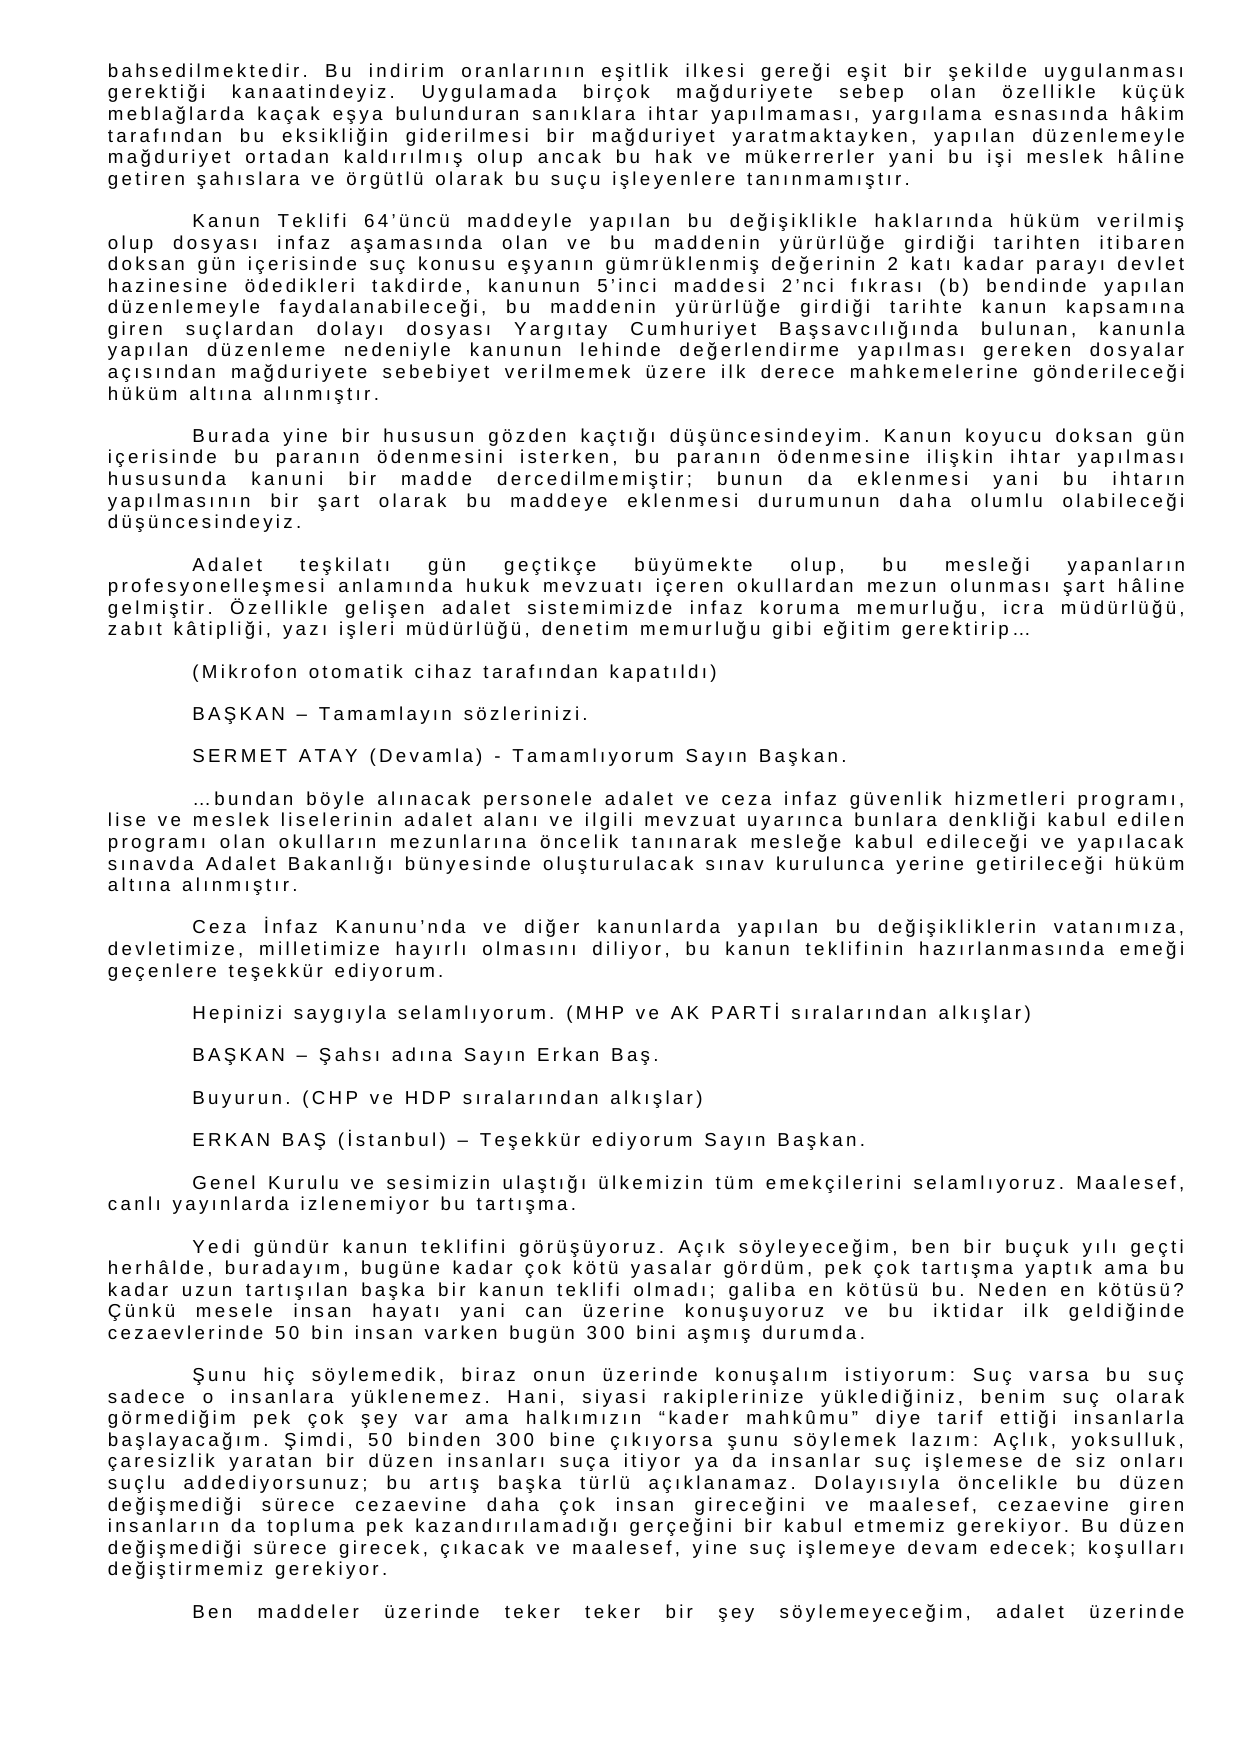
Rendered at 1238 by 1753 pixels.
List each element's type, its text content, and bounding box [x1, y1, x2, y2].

text Şunu hiç söylemedik, biraz onun üzerinde konuşalım istiyorum: Suç varsa bu suç sadece o insanlara yüklenemez. Hani, siyasi rakiplerinize yüklediğiniz, benim suç olarak görmediğim pek çok şey var ama halkımızın “kader mahkûmu” diye tarif ettiği insanlarla başlayacağım. Şimdi, 50 binden 300 bine çıkıyorsa şunu söylemek lazım: Açlık, yoksulluk, çaresizlik yaratan bir düzen insanları suça itiyor ya da insanlar suç işlemese de siz onları suçlu addediyorsunuz; bu artış başka türlü açıklanamaz. Dolayısıyla öncelikle bu düzen değişmediği sürece cezaevine daha çok insan gireceğini ve maalesef, cezaevine giren insanların da topluma pek kazandırılamadığı gerçeğini bir kabul etmemiz gerekiyor. Bu düzen değişmediği sürece girecek, çıkacak ve maalesef, yine suç işlemeye devam edecek; koşulları değiştirmemiz gerekiyor. [108, 1364, 1186, 1580]
text Burada yine bir hususun gözden kaçtığı düşüncesindeyim. Kanun koyucu doksan gün içerisinde bu paranın ödenmesini isterken, bu paranın ödenmesine ilişkin ihtar yapılması hususunda kanuni bir madde dercedilmemiştir; bunun da eklenmesi yani bu ihtarın yapılmasının bir şart olarak bu maddeye eklenmesi durumunun daha olumlu olabileceği düşüncesindeyiz. [108, 425, 1186, 533]
text Genel Kurulu ve sesimizin ulaştığı ülkemizin tüm emekçilerini selamlıyoruz. Maalesef, canlı yayınlarda izlenemiyor bu tartışma. [108, 1171, 1186, 1214]
text Hepinizi saygıyla selamlıyorum. (MHP ve AK PARTİ sıralarından alkışlar) [108, 1002, 1186, 1023]
text (Mikrofon otomatik cihaz tarafından kapatıldı) [108, 661, 1186, 682]
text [108, 1601, 1186, 1622]
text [108, 60, 1186, 189]
text …bundan böyle alınacak personele adalet ve ceza infaz güvenlik hizmetleri programı, lise ve meslek liselerinin adalet alanı ve ilgili mevzuat uyarınca bunlara denkliği kabul edilen programı olan okulların mezunlarına öncelik tanınarak mesleğe kabul edileceği ve yapılacak sınavda Adalet Bakanlığı bünyesinde oluşturulacak sınav kurulunca yerine getirileceği hüküm altına alınmıştır. [108, 788, 1186, 896]
text Adalet teşkilatı gün geçtikçe büyümekte olup, bu mesleği yapanların profesyonelleşmesi anlamında hukuk mevzuatı içeren okullardan mezun olunması şart hâline gelmiştir. Özellikle gelişen adalet sistemimizde infaz koruma memurluğu, icra müdürlüğü, zabıt kâtipliği, yazı işleri müdürlüğü, denetim memurluğu gibi eğitim gerektirip… [108, 553, 1186, 640]
text Kanun Teklifi 64’üncü maddeyle yapılan bu değişiklikle haklarında hüküm verilmiş olup dosyası infaz aşamasında olan ve bu maddenin yürürlüğe girdiği tarihten itibaren doksan gün içerisinde suç konusu eşyanın gümrüklenmiş değerinin 2 katı kadar parayı devlet hazinesine ödedikleri takdirde, kanunun 5’inci maddesi 2’nci fıkrası (b) bendinde yapılan düzenlemeyle faydalanabileceği, bu maddenin yürürlüğe girdiği tarihte kanun kapsamına giren suçlardan dolayı dosyası Yargıtay Cumhuriyet Başsavcılığında bulunan, kanunla yapılan düzenleme nedeniyle kanunun lehinde değerlendirme yapılması gereken dosyalar açısından mağduriyete sebebiyet verilmemek üzere ilk derece mahkemelerine gönderileceği hüküm altına alınmıştır. [108, 210, 1186, 404]
text Yedi gündür kanun teklifini görüşüyoruz. Açık söyleyeceğim, ben bir buçuk yılı geçti herhâlde, buradayım, bugüne kadar çok kötü yasalar gördüm, pek çok tartışma yaptık ama bu kadar uzun tartışılan başka bir kanun teklifi olmadı; galiba en kötüsü bu. Neden en kötüsü? Çünkü mesele insan hayatı yani can üzerine konuşuyoruz ve bu iktidar ilk geldiğinde cezaevlerinde 50 bin insan varken bugün 300 bini aşmış durumda. [108, 1235, 1186, 1343]
text BAŞKAN – Şahsı adına Sayın Erkan Baş. [108, 1044, 1186, 1066]
text SERMET ATAY (Devamla) - Tamamlıyorum Sayın Başkan. [108, 745, 1186, 767]
text Ceza İnfaz Kanunu’nda ve diğer kanunlarda yapılan bu değişikliklerin vatanımıza, devletimize, milletimize hayırlı olmasını diliyor, bu kanun teklifinin hazırlanmasında emeği geçenlere teşekkür ediyorum. [108, 916, 1186, 981]
text ERKAN BAŞ (İstanbul) – Teşekkür ediyorum Sayın Başkan. [108, 1129, 1186, 1151]
text Buyurun. (CHP ve HDP sıralarından alkışlar) [108, 1087, 1186, 1108]
text BAŞKAN – Tamamlayın sözlerinizi. [108, 703, 1186, 724]
